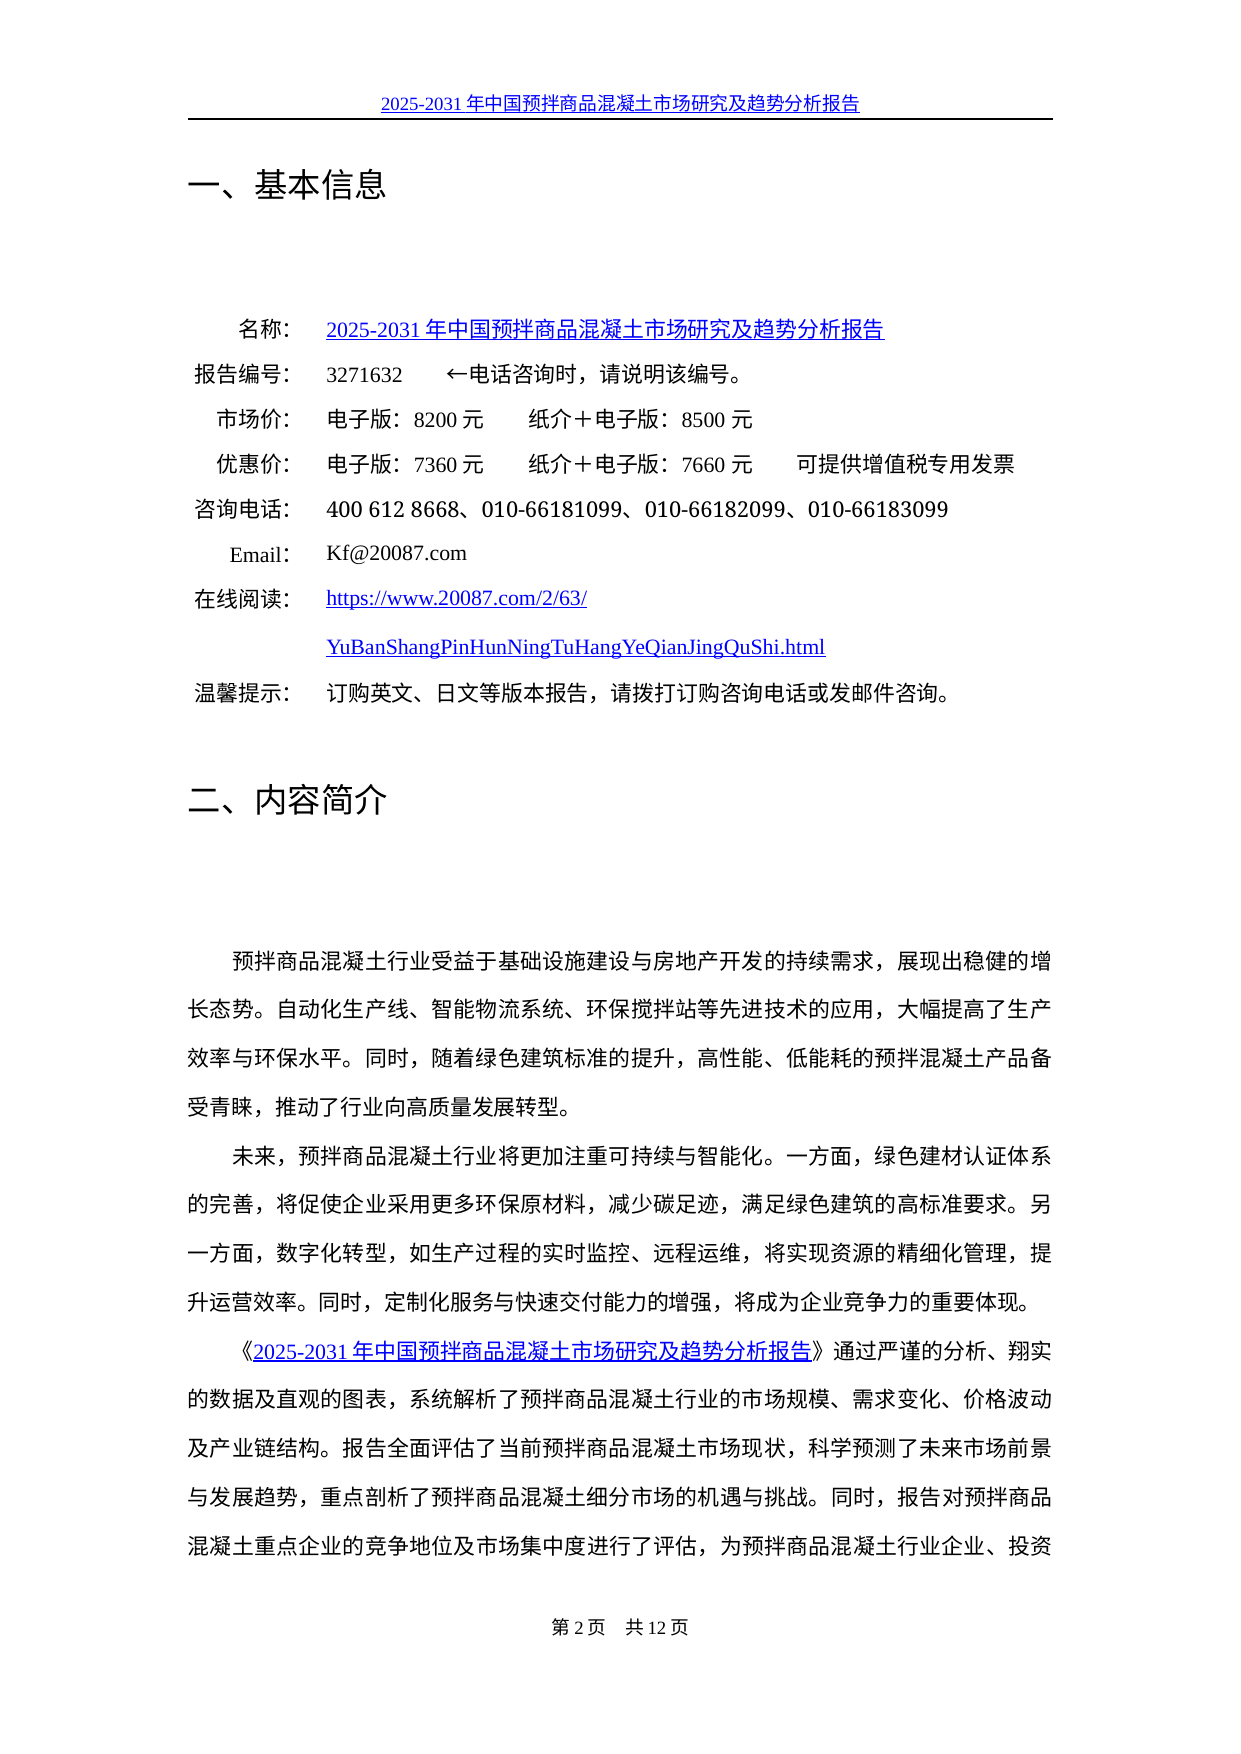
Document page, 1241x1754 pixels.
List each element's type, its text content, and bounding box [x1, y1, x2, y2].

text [187, 943, 1053, 1561]
table_cell 温馨提示： [167, 675, 315, 720]
table_cell 优惠价： [167, 447, 315, 492]
title 二、内容简介 [187, 766, 1053, 831]
table_cell 电子版：7360 元 纸介＋电子版：7660 元 可提供增值税专用发票 [315, 447, 1073, 492]
table_cell 3271632 ←电话咨询时，请说明该编号。 [315, 357, 1073, 402]
table_cell 咨询电话： [167, 492, 315, 537]
table_cell 市场价： [167, 402, 315, 447]
table_cell [315, 582, 1073, 675]
table_cell 在线阅读： [167, 582, 315, 675]
table_cell Email： [167, 537, 315, 582]
table_cell 400 612 8668、010-66181099、010-66182099、010-66183099 [315, 492, 1073, 537]
table_cell Kf@20087.com [315, 537, 1073, 582]
table_cell 电子版：8200 元 纸介＋电子版：8500 元 [315, 402, 1073, 447]
table_header 2025-2031年中国预拌商品混凝土市场研究及趋势分析报告 [315, 312, 1073, 357]
title 一、基本信息 [187, 150, 1053, 215]
table_header 名称： [167, 312, 315, 357]
table_cell 报告编号： [167, 357, 315, 402]
table_cell 订购英文、日文等版本报告，请拨打订购咨询电话或发邮件咨询。 [315, 675, 1073, 720]
